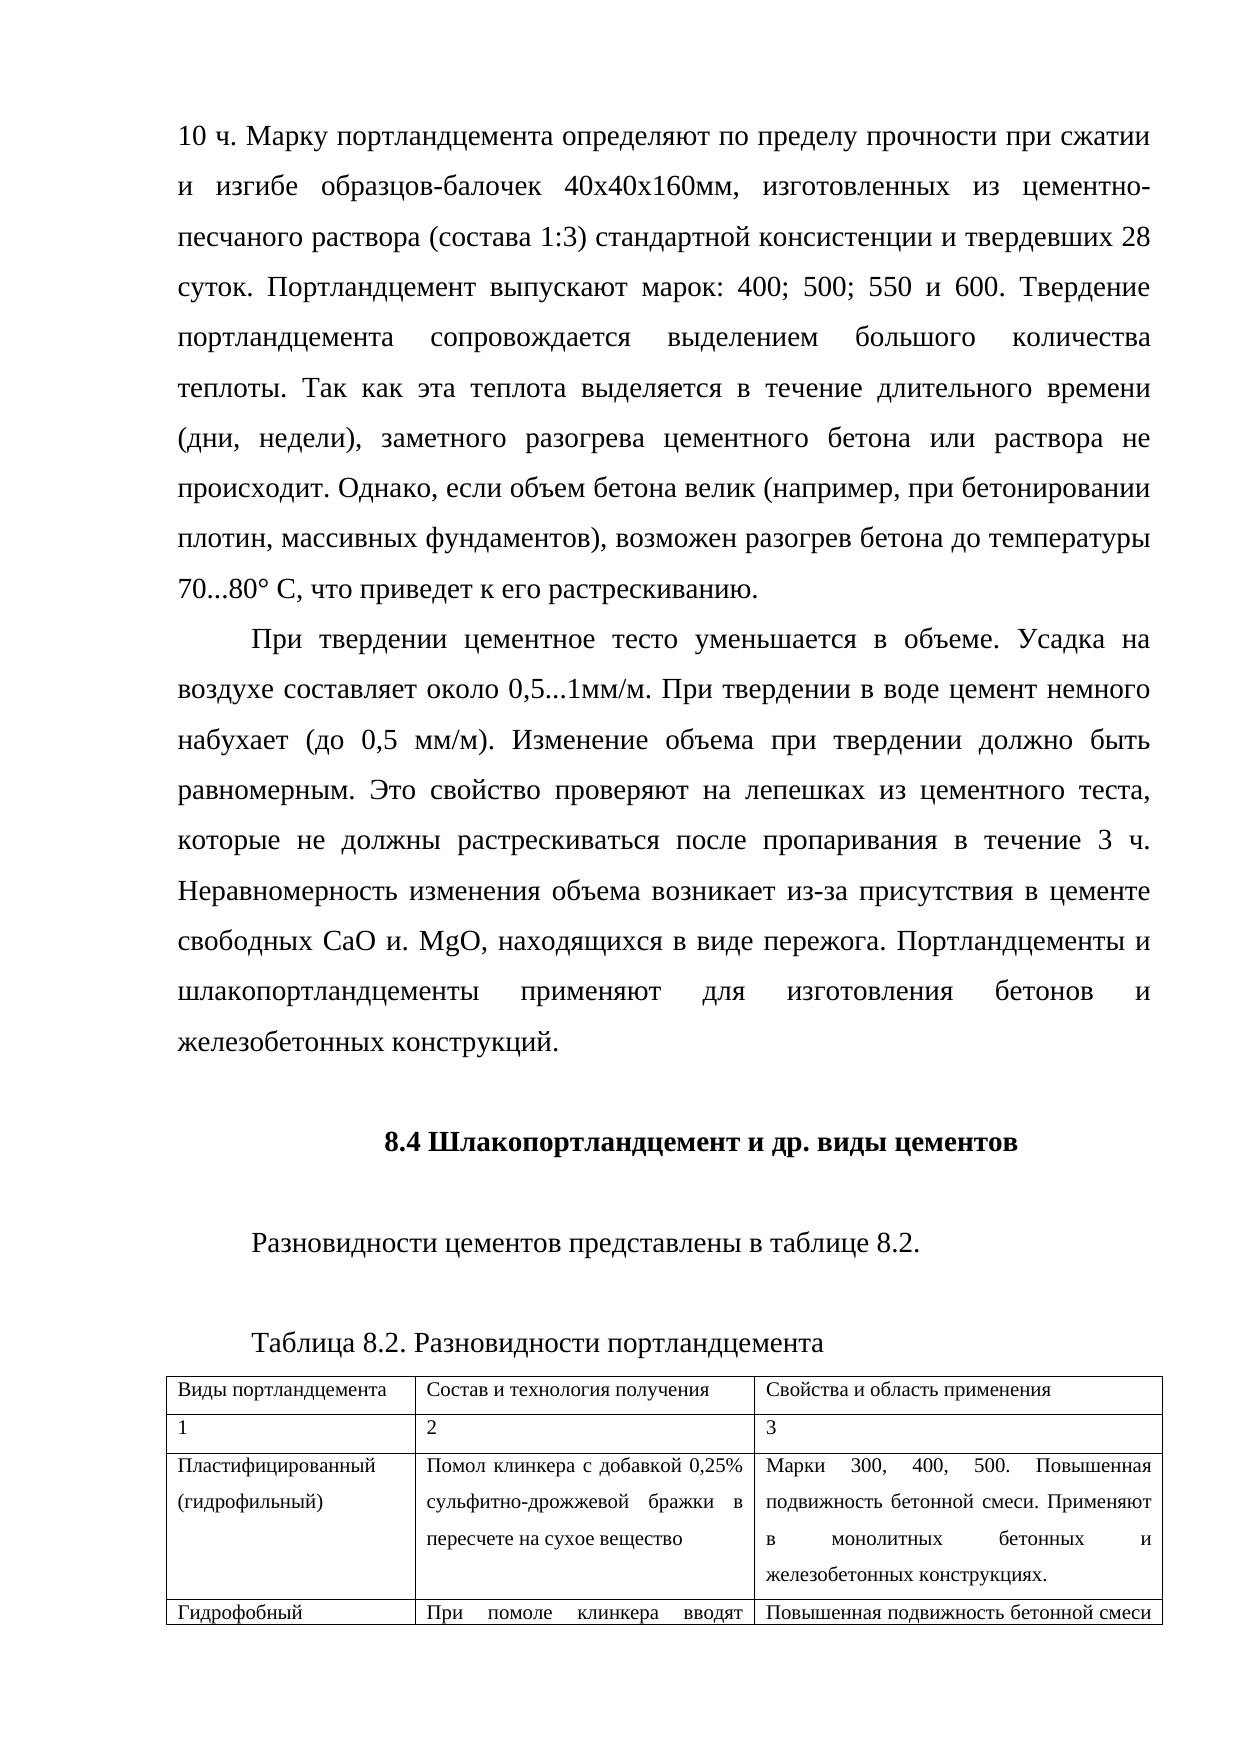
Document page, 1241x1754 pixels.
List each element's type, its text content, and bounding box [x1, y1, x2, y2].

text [177, 118, 1152, 604]
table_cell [755, 1600, 1162, 1624]
table_cell Марки 300, 400, 500. Повышенная подвижность бетонной смеси. Применяют в монолитных бетонных и железобетонных конструкциях. [755, 1454, 1162, 1599]
table_cell 1 [167, 1415, 415, 1452]
text Разновидности цементов представлены в таблице 8.2. [177, 1225, 1152, 1258]
table_cell 3 [755, 1415, 1162, 1452]
text Таблица 8.2. Разновидности портландцемента [177, 1326, 1152, 1359]
table_cell Помол клинкера с добавкой 0,25% сульфитно-дрожжевой бражки в пересчете на сухое вещество [416, 1454, 754, 1599]
table_cell Пластифицированный (гидрофильный) [167, 1454, 415, 1599]
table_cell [416, 1600, 754, 1624]
text При твердении цементное тесто уменьшается в объеме. Усадка на воздухе составляет около 0,5...1мм/м. При твердении в воде цемент немного набухает (до 0,5 мм/м). Изменение объема при твердении должно быть равномерным. Это свойство проверяют на лепешках из цементного теста, которые не должны растрескиваться после пропаривания в течение 3 ч. Неравномерность изменения объема возникает из-за присутствия в цементе свободных СаО и. МgО, находящихся в виде пережога. Портландцементы и шлакопортландцементы применяют для изготовления бетонов и железобетонных конструкций. [177, 621, 1152, 1057]
table_cell 2 [416, 1415, 754, 1452]
table_header Состав и технология получения [416, 1377, 754, 1414]
text 8.4 Шлакопортландцемент и др. виды цементов [177, 1124, 1152, 1158]
table_header Виды портландцемента [167, 1377, 415, 1414]
table_header Свойства и область применения [755, 1377, 1162, 1414]
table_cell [167, 1600, 415, 1624]
